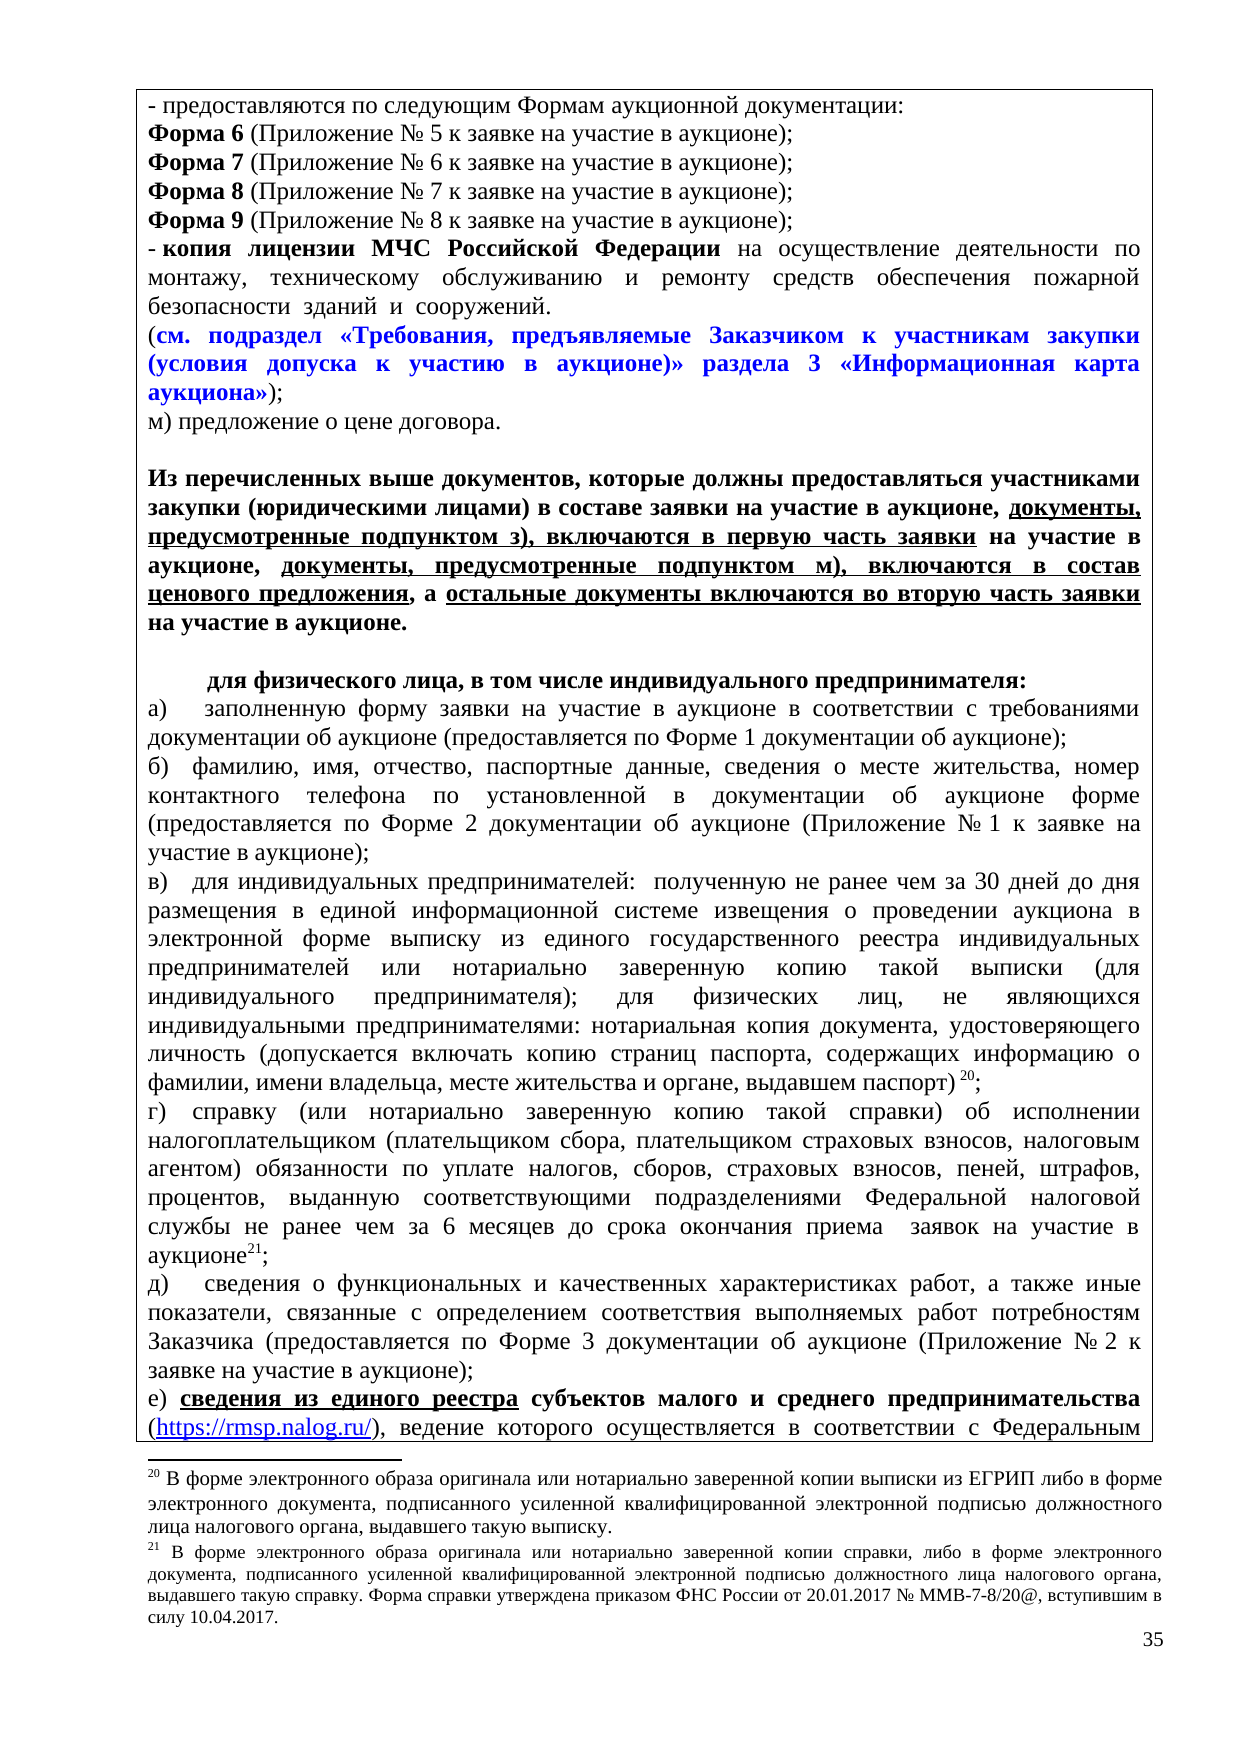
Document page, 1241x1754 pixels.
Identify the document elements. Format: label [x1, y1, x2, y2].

table_cell [137, 90, 1152, 1441]
